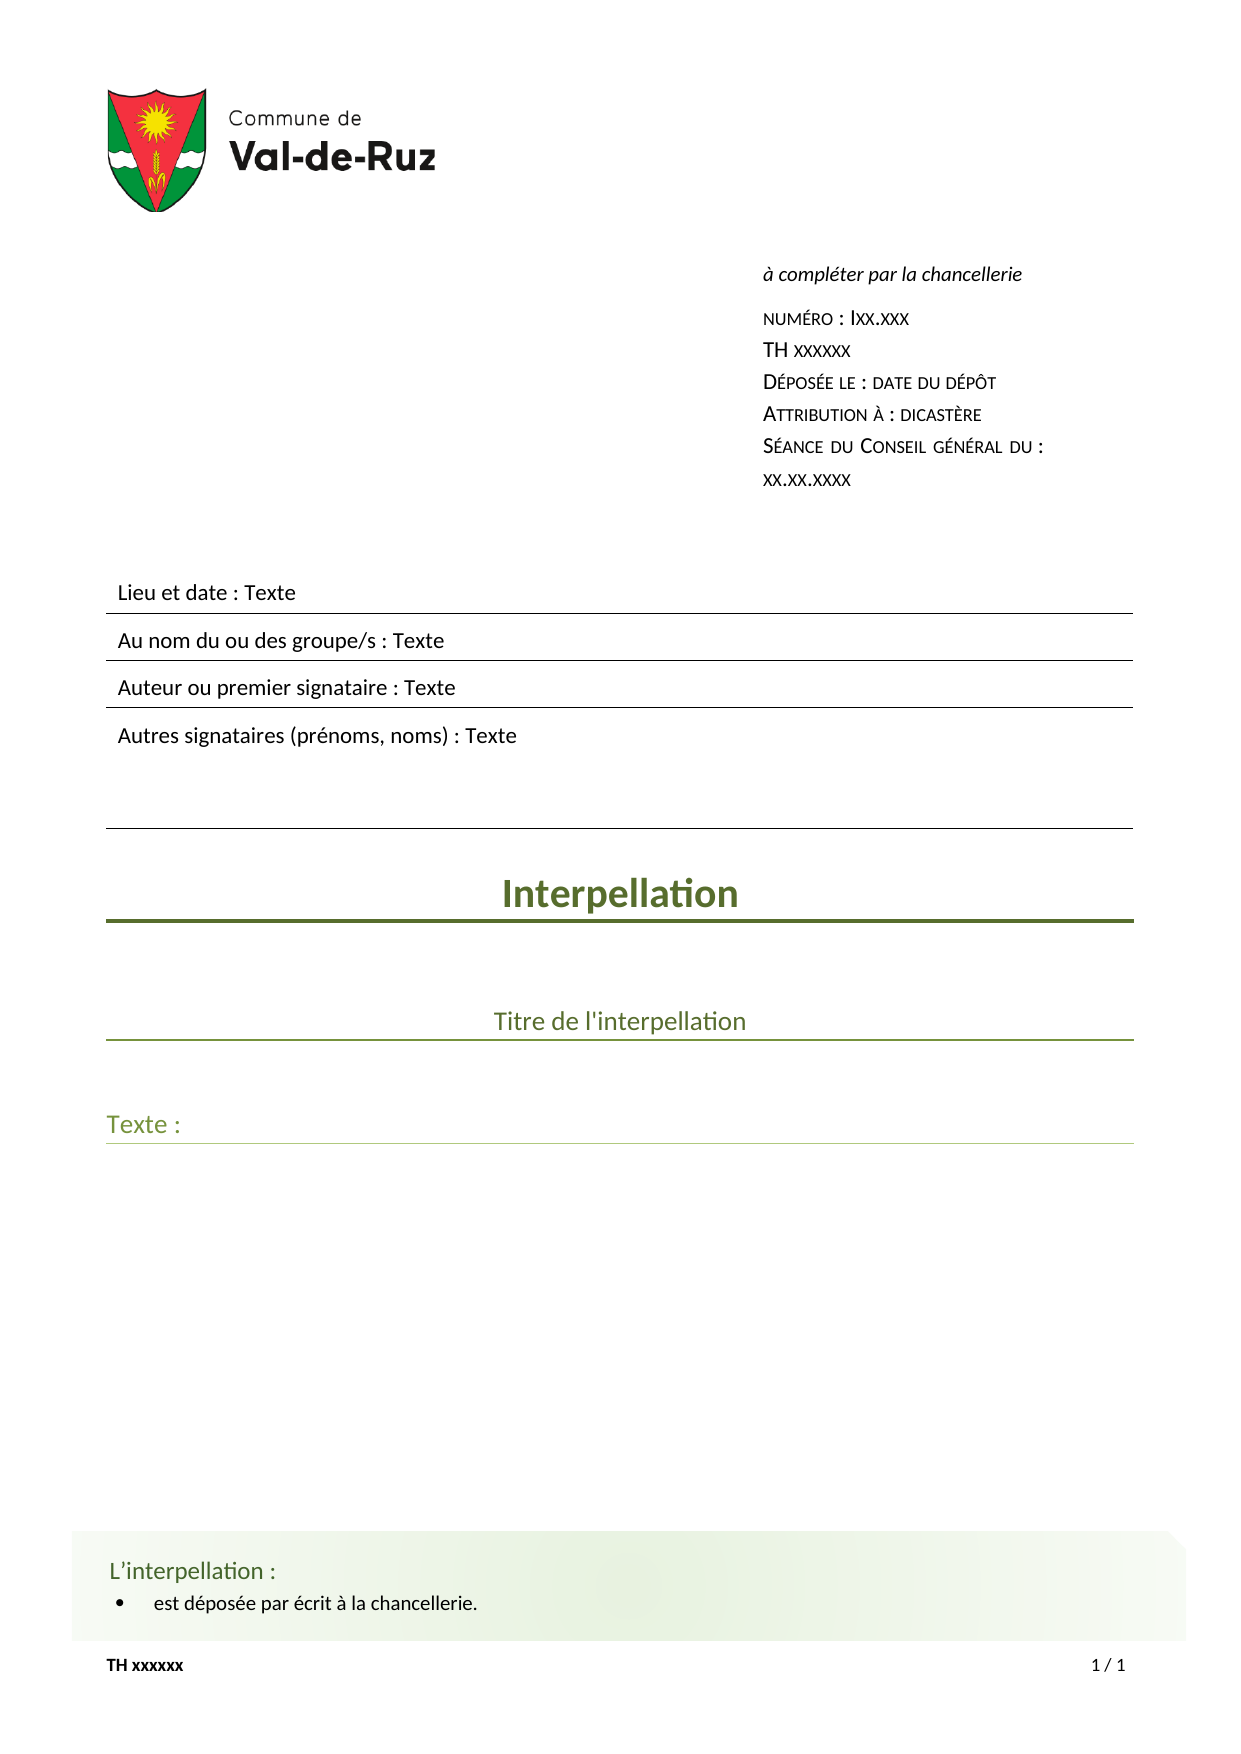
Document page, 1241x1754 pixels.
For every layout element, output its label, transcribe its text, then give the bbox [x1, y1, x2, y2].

text Titre de l'interpellation [106, 1004, 1134, 1039]
table_header à compléter par la chancellerie [752, 236, 1055, 303]
table_cell Auteur ou premier signataire : Texte [106, 661, 1133, 707]
table_cell Autres signataires (prénoms, noms) : Texte [106, 708, 1133, 828]
table_cell numéro : Ixx.xxx TH xxxxxx [752, 303, 1055, 367]
table_cell Déposée le : date du dépôt Attribution à : dicastère Séance du Conseil général du : xx.xx.xxxx [752, 367, 1055, 496]
table_header Lieu et date : Texte [106, 565, 1133, 613]
table_cell Au nom du ou des groupe/s : Texte [106, 614, 1133, 660]
picture [106, 88, 435, 211]
subtitle Interpellation [106, 867, 1134, 919]
text Texte : [106, 1108, 1134, 1143]
